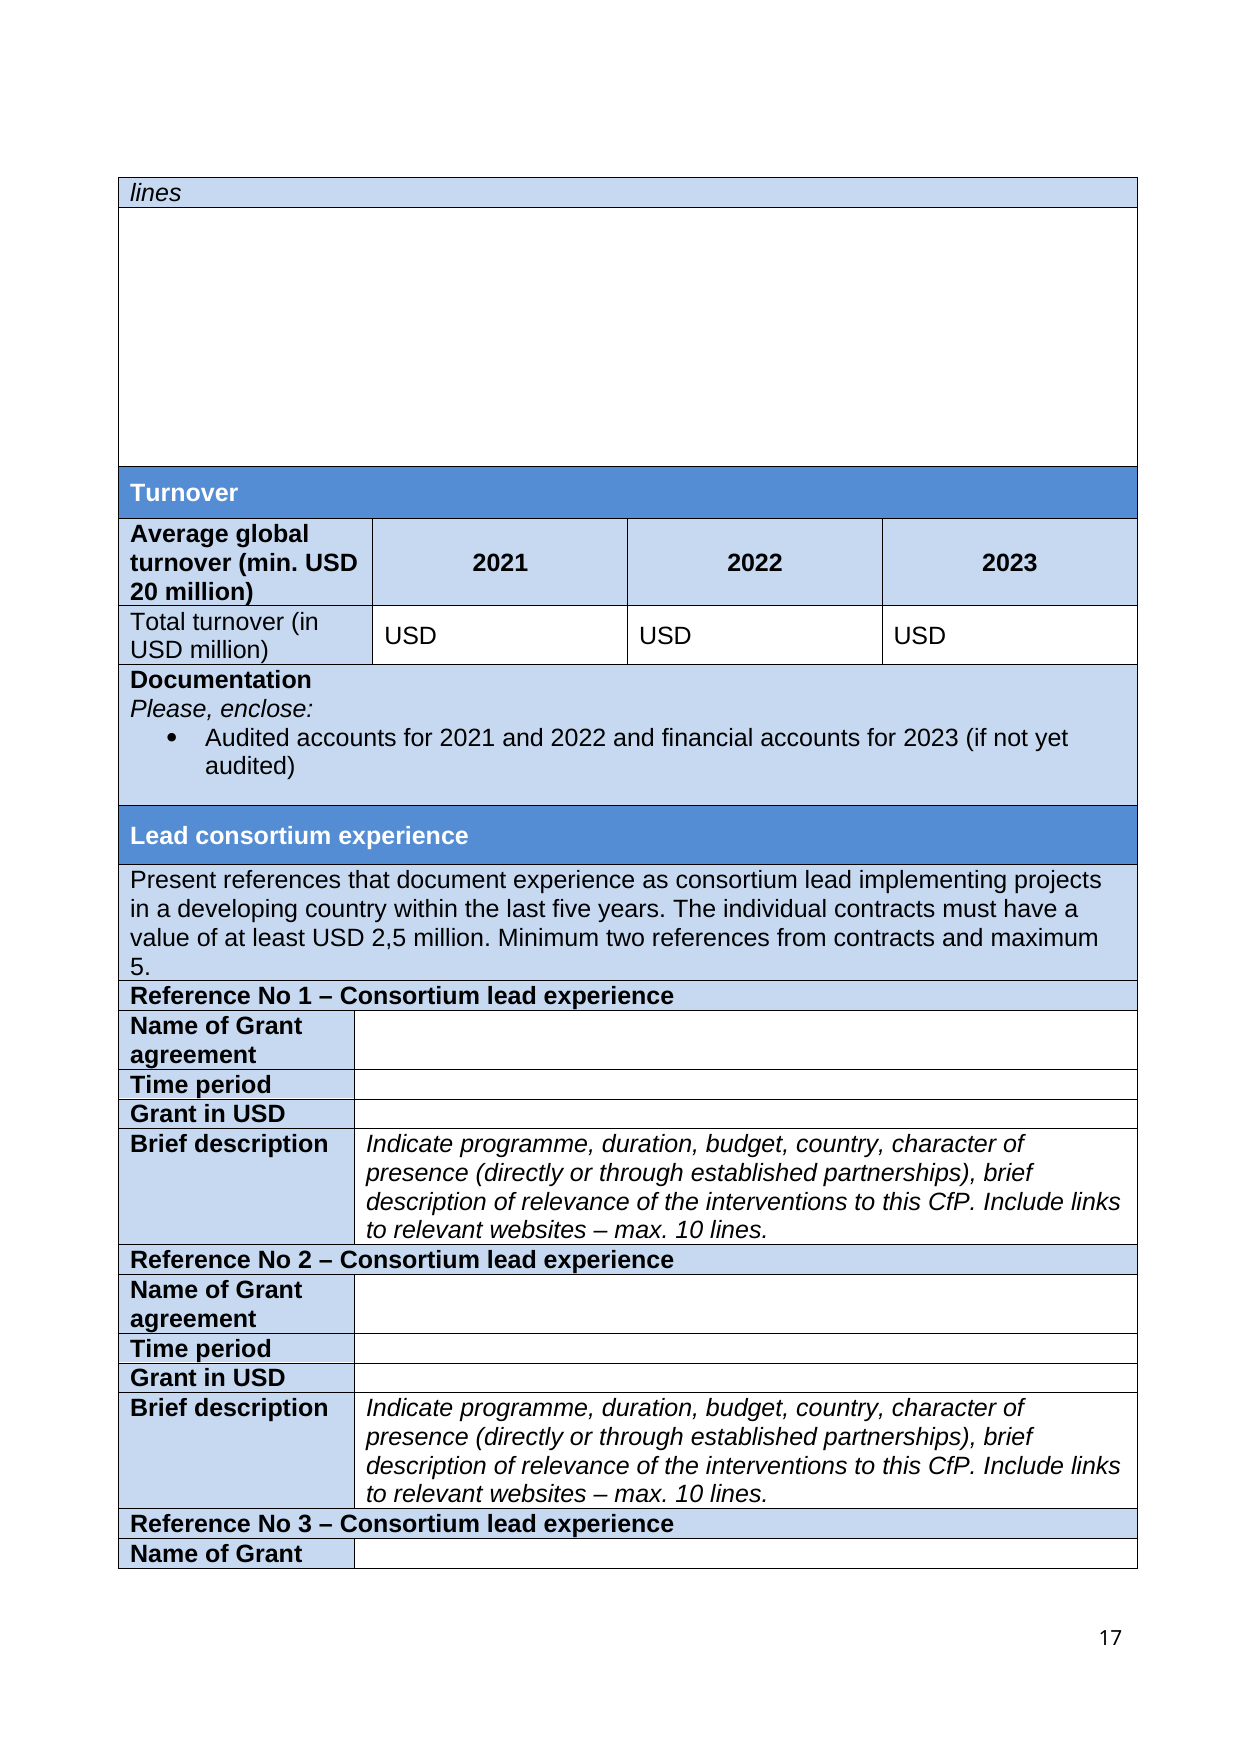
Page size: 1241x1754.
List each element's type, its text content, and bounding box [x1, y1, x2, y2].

table_cell [355, 1275, 1137, 1333]
table_cell Reference No 2 – Consortium lead experience [119, 1245, 1137, 1274]
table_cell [119, 1539, 354, 1568]
table_cell Grant in USD [119, 1364, 354, 1392]
table_cell [119, 208, 1137, 466]
table_cell USD [373, 606, 627, 664]
table_cell 2022 [628, 519, 882, 605]
table_cell [355, 1070, 1137, 1098]
table_cell 2023 [883, 519, 1137, 605]
table_cell Lead consortium experience [119, 806, 1137, 864]
table_cell Grant in USD [119, 1100, 354, 1128]
table_cell Brief description [119, 1129, 354, 1244]
table_cell [355, 1334, 1137, 1362]
table_cell Turnover [119, 467, 1137, 518]
table_cell Total turnover (in USD million) [119, 606, 372, 664]
table_cell [355, 1100, 1137, 1128]
table_cell Brief description [119, 1393, 354, 1508]
table_cell [355, 1364, 1137, 1392]
table_cell Reference No 3 – Consortium lead experience [119, 1509, 1137, 1538]
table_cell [355, 1393, 1137, 1508]
table_cell [355, 1539, 1137, 1568]
table_cell Name of Grant agreement [119, 1275, 354, 1333]
table_cell USD [628, 606, 882, 664]
table_cell Average global turnover (min. USD 20 million) [119, 519, 372, 605]
table_cell Reference No 1 – Consortium lead experience [119, 981, 1137, 1010]
table_cell Present references that document experience as consortium lead implementing projects in a developing country within the last five years. The individual contracts must have a value of at least USD 2,5 million. Minimum two references from contracts and maximum 5. [119, 865, 1137, 980]
table_cell Name of Grant agreement [119, 1011, 354, 1069]
table_cell [355, 1011, 1137, 1069]
table_cell Time period [119, 1070, 354, 1098]
table_cell Time period [119, 1334, 354, 1362]
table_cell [119, 178, 1137, 207]
table_cell USD [883, 606, 1137, 664]
table_cell Documentation Please, enclose: Audited accounts for 2021 and 2022 and financial accounts for 2023 (if not yet audited) [119, 665, 1137, 805]
table_cell 2021 [373, 519, 627, 605]
